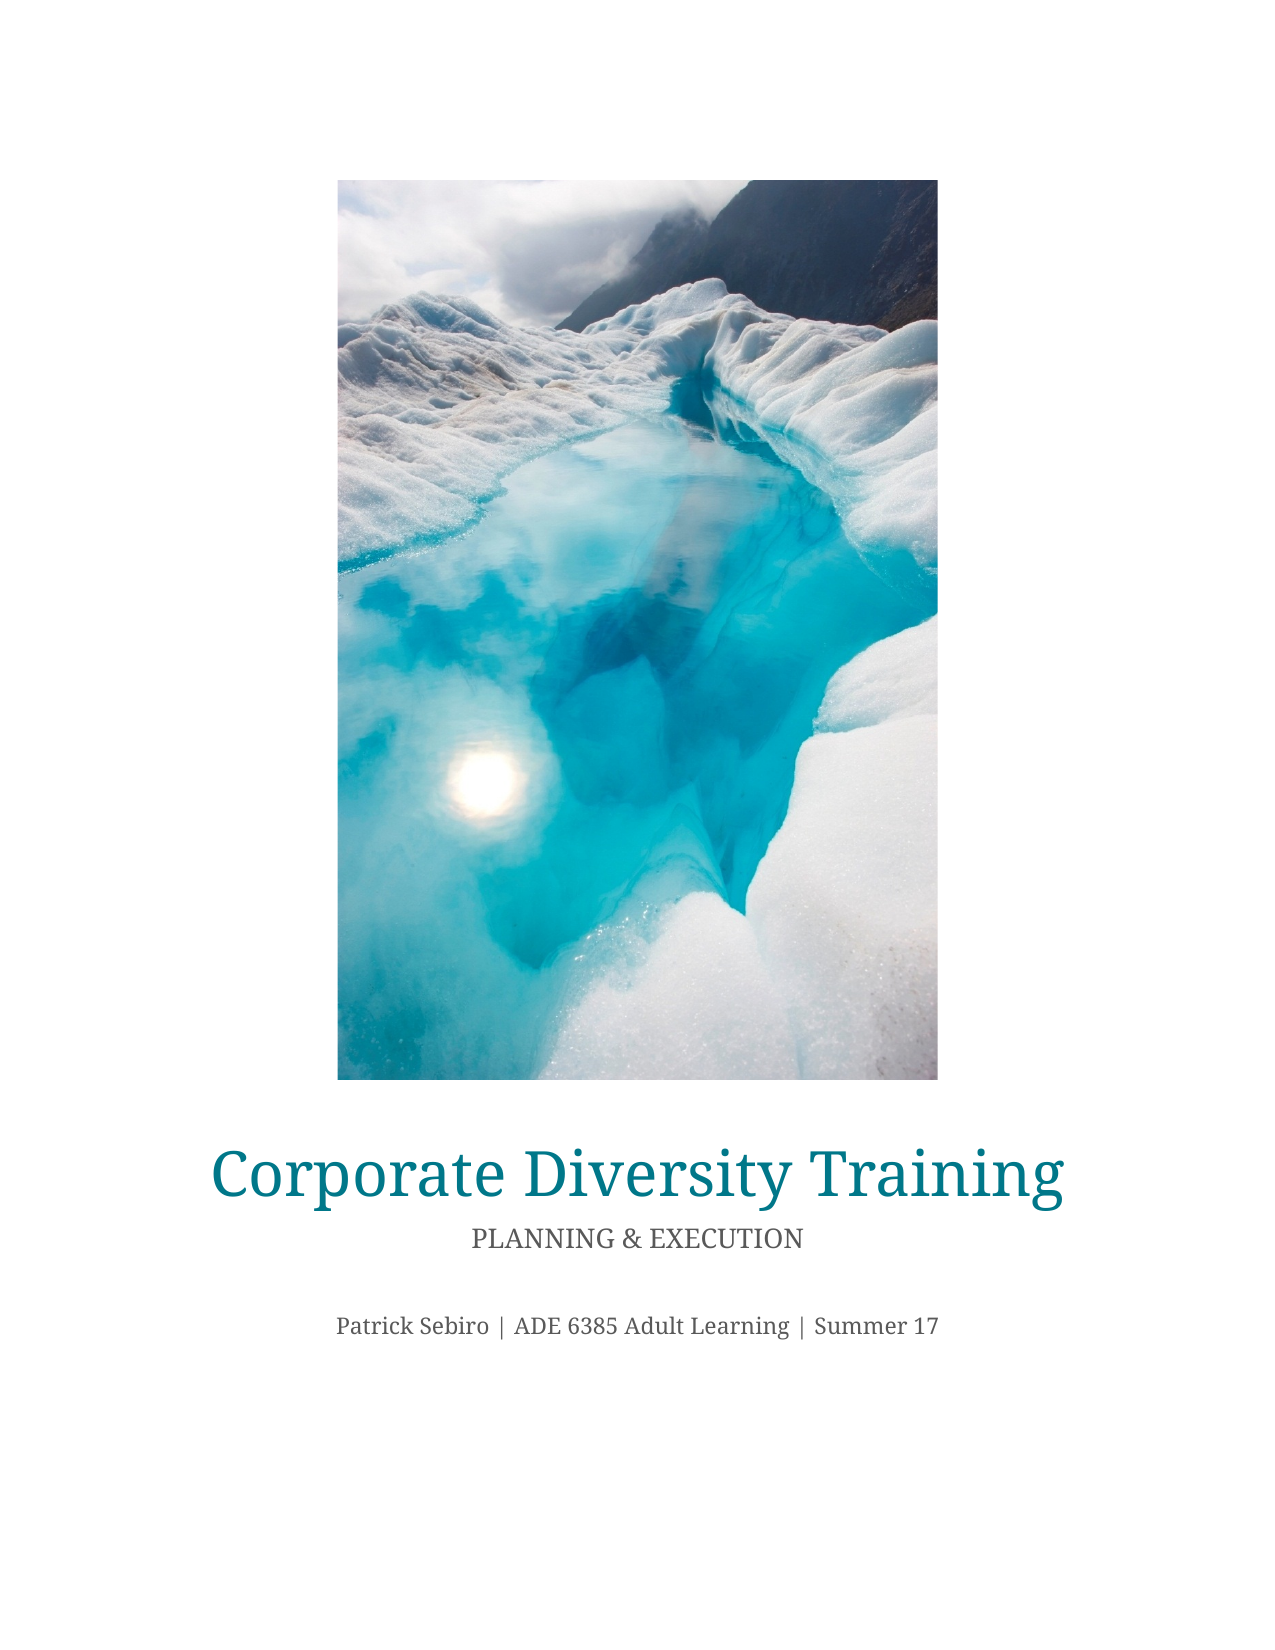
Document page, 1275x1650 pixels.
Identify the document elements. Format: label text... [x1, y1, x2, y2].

subtitle Planning & Execution [187, 1219, 1087, 1256]
picture [337, 180, 938, 1080]
text Patrick Sebiro | ADE 6385 Adult Learning | Summer 17 [187, 1310, 1087, 1341]
title Corporate Diversity Training [187, 1130, 1087, 1215]
